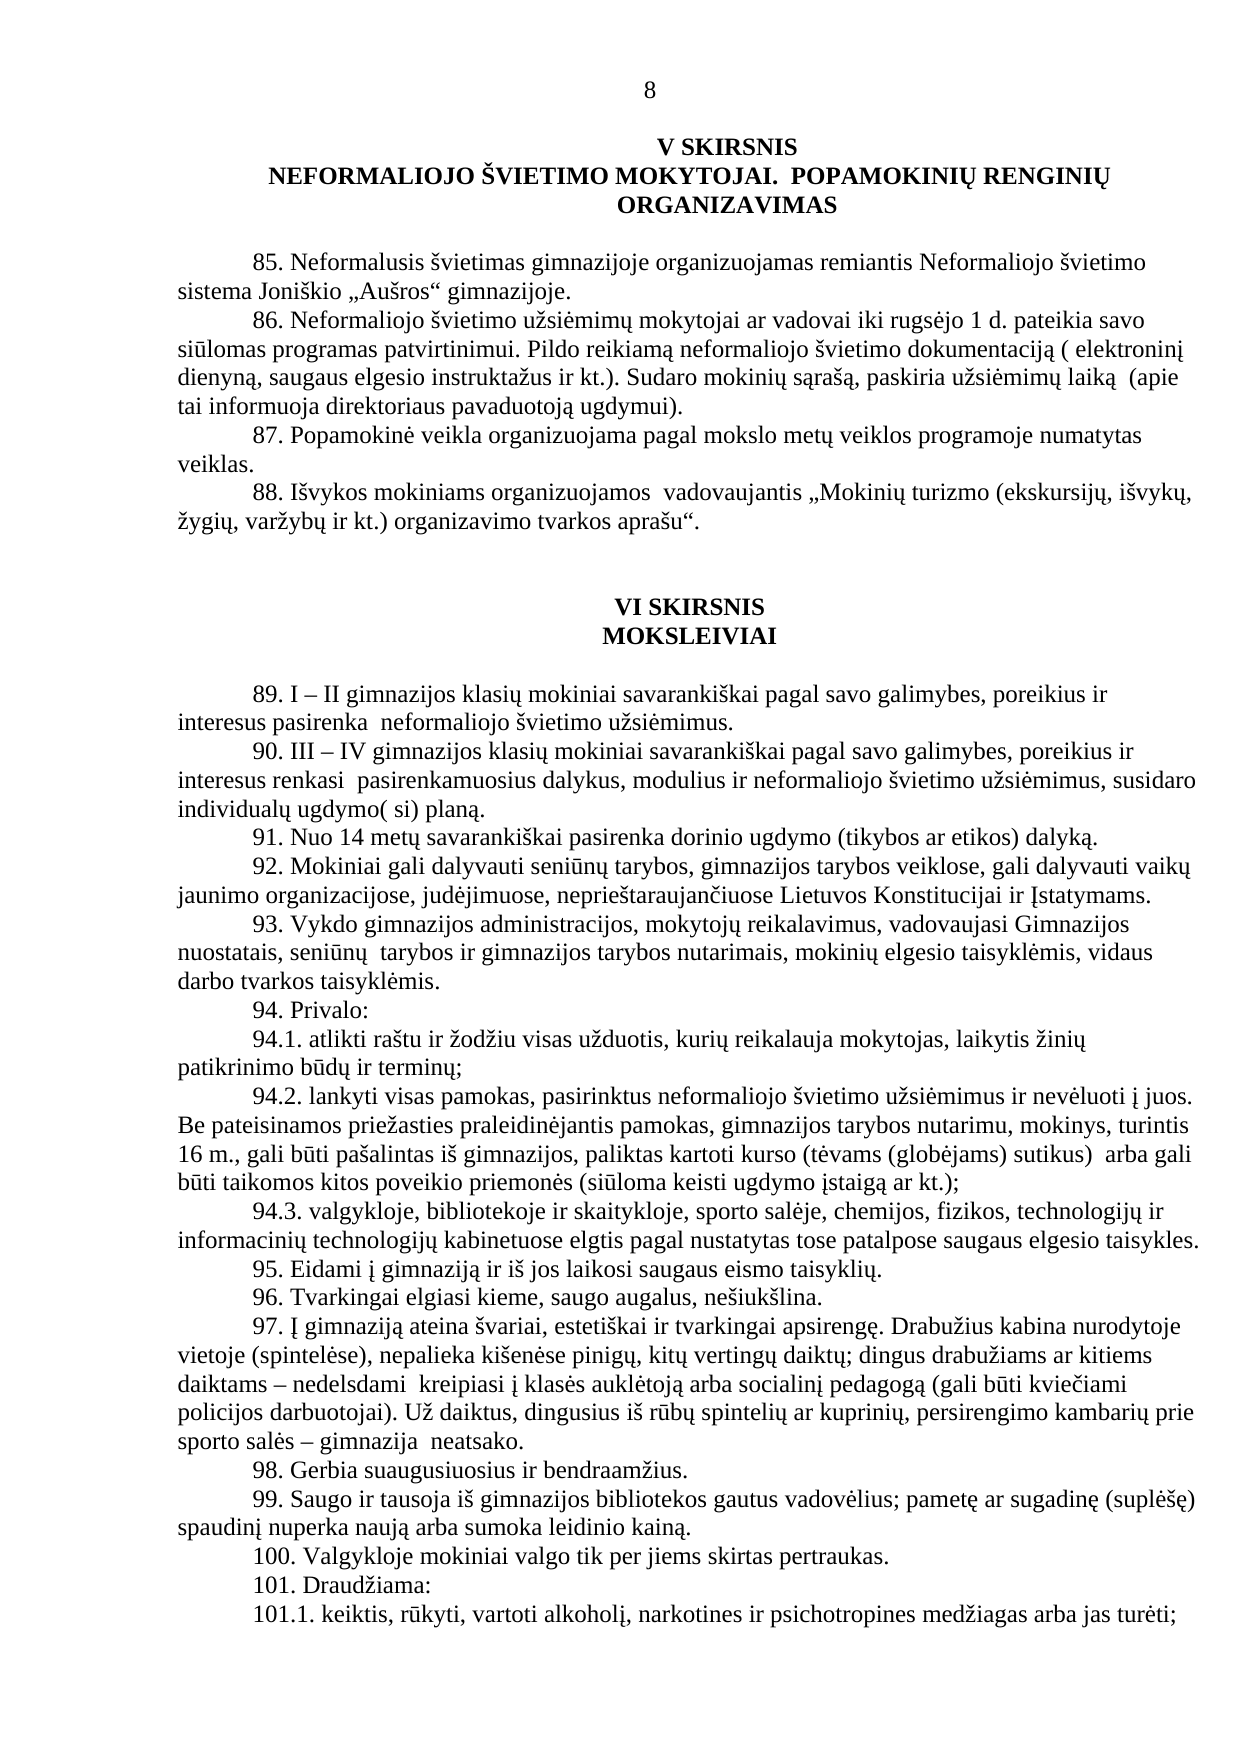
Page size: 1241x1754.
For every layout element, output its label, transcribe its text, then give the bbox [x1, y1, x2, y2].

text 86. Neformaliojo švietimo užsiėmimų mokytojai ar vadovai iki rugsėjo 1 d. pateikia savo siūlomas programas patvirtinimui. Pildo reikiamą neformaliojo švietimo dokumentaciją ( elektroninį dienyną, saugaus elgesio instruktažus ir kt.). Sudaro mokinių sąrašą, paskiria užsiėmimų laiką (apie tai informuoja direktoriaus pavaduotoją ugdymui). [177, 305, 1202, 420]
text 93. Vykdo gimnazijos administracijos, mokytojų reikalavimus, vadovaujasi Gimnazijos nuostatais, seniūnų tarybos ir gimnazijos tarybos nutarimais, mokinių elgesio taisyklėmis, vidaus darbo tvarkos taisyklėmis. [177, 909, 1202, 995]
text 88. Išvykos mokiniams organizuojamos vadovaujantis „Mokinių turizmo (ekskursijų, išvykų, [118, 477, 1202, 506]
text 99. Saugo ir tausoja iš gimnazijos bibliotekos gautus vadovėlius; pametę ar sugadinę (suplėšę) spaudinį nuperka naują arba sumoka leidinio kainą. [177, 1484, 1202, 1541]
text 91. Nuo 14 metų savarankiškai pasirenka dorinio ugdymo (tikybos ar etikos) dalyką. [177, 822, 1202, 851]
text 101. Draudžiama: [118, 1570, 1202, 1599]
text 94.1. atlikti raštu ir žodžiu visas užduotis, kurių reikalauja mokytojas, laikytis žinių patikrinimo būdų ir terminų; [118, 1024, 1202, 1081]
text 94.2. lankyti visas pamokas, pasirinktus neformaliojo švietimo užsiėmimus ir nevėluoti į juos. [252, 1081, 1202, 1110]
text 95. Eidami į gimnaziją ir iš jos laikosi saugaus eismo taisyklių. [118, 1254, 1202, 1282]
text 98. Gerbia suaugusiuosius ir bendraamžius. [118, 1455, 1202, 1484]
text 89. I – II gimnazijos klasių mokiniai savarankiškai pagal savo galimybes, poreikius ir interesus pasirenka neformaliojo švietimo užsiėmimus. [177, 679, 1202, 736]
text žygių, varžybų ir kt.) organizavimo tvarkos aprašu“. [118, 506, 1202, 535]
text 101.1. keiktis, rūkyti, vartoti alkoholį, narkotines ir psichotropines medžiagas arba jas turėti; [118, 1599, 1202, 1627]
text Be pateisinamos priežasties praleidinėjantis pamokas, gimnazijos tarybos nutarimu, mokinys, turintis 16 m., gali būti pašalintas iš gimnazijos, paliktas kartoti kurso (tėvams (globėjams) sutikus) arba gali būti taikomos kitos poveikio priemonės (siūloma keisti ugdymo įstaigą ar kt.); [177, 1110, 1202, 1196]
text 87. Popamokinė veikla organizuojama pagal mokslo metų veiklos programoje numatytas veiklas. [177, 420, 1202, 477]
text 85. Neformalusis švietimas gimnazijoje organizuojamas remiantis Neformaliojo švietimo sistema Joniškio „Aušros“ gimnazijoje. [177, 247, 1202, 305]
text 96. Tvarkingai elgiasi kieme, saugo augalus, nešiukšlina. [118, 1282, 1202, 1311]
text 94. Privalo: [118, 995, 1202, 1024]
text 97. Į gimnaziją ateina švariai, estetiškai ir tvarkingai apsirengę. Drabužius kabina nurodytoje vietoje (spintelėse), nepalieka kišenėse pinigų, kitų vertingų daiktų; dingus drabužiams ar kitiems daiktams – nedelsdami kreipiasi į klasės auklėtoją arba socialinį pedagogą (gali būti kviečiami policijos darbuotojai). Už daiktus, dingusius iš rūbų spintelių ar kuprinių, persirengimo kambarių prie sporto salės – gimnazija neatsako. [177, 1311, 1202, 1455]
text V SKIRSNIS NEFORMALIOJO ŠVIETIMO MOKYTOJAI. POPAMOKINIŲ RENGINIŲ [177, 132, 1202, 190]
text ORGANIZAVIMAS [177, 190, 1202, 219]
text 94.3. valgykloje, bibliotekoje ir skaitykloje, sporto salėje, chemijos, fizikos, technologijų ir informacinių technologijų kabinetuose elgtis pagal nustatytas tose patalpose saugaus elgesio taisykles. [118, 1196, 1202, 1254]
text 92. Mokiniai gali dalyvauti seniūnų tarybos, gimnazijos tarybos veiklose, gali dalyvauti vaikų jaunimo organizacijose, judėjimuose, neprieštaraujančiuose Lietuvos Konstitucijai ir Įstatymams. [177, 851, 1202, 909]
text 90. III – IV gimnazijos klasių mokiniai savarankiškai pagal savo galimybes, poreikius ir interesus renkasi pasirenkamuosius dalykus, modulius ir neformaliojo švietimo užsiėmimus, susidaro individualų ugdymo( si) planą. [177, 736, 1202, 822]
text VI SKIRSNIS MOKSLEIVIAI [177, 592, 1202, 650]
text 100. Valgykloje mokiniai valgo tik per jiems skirtas pertraukas. [118, 1541, 1202, 1570]
